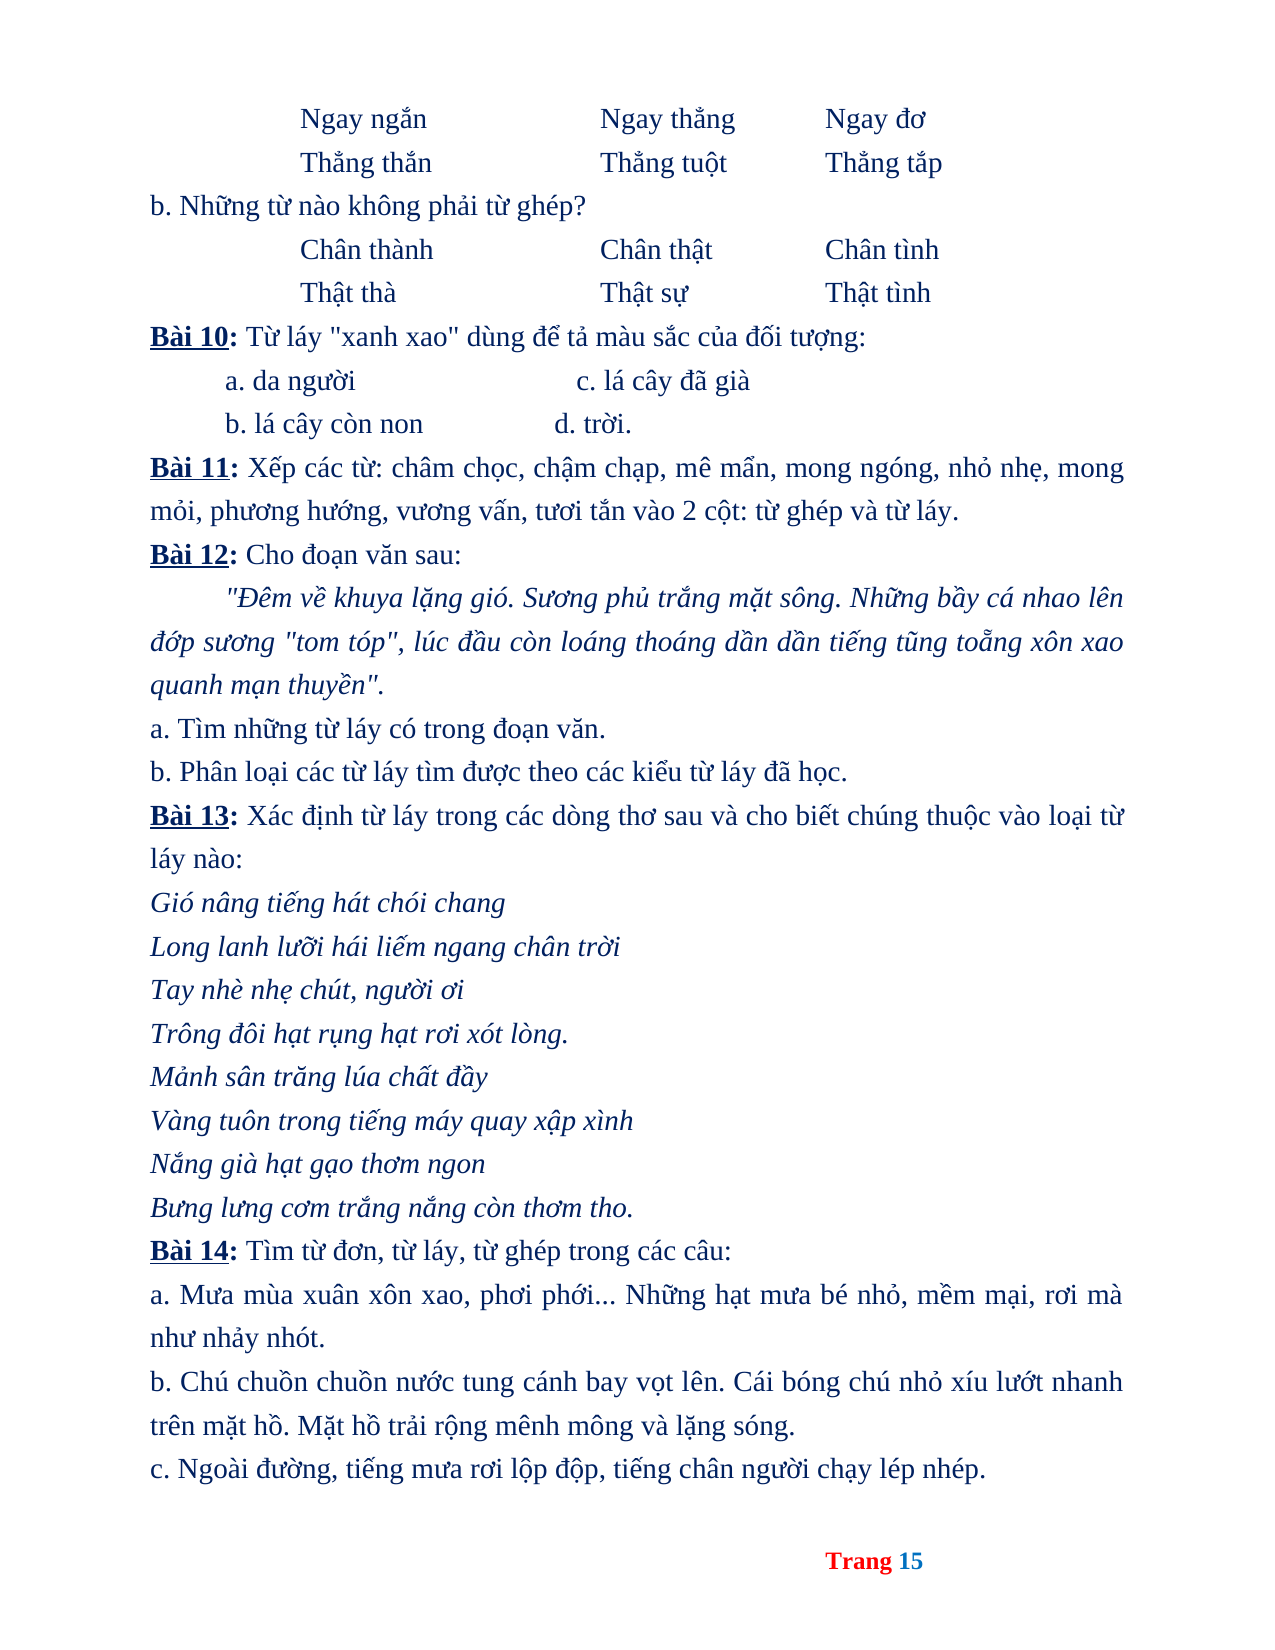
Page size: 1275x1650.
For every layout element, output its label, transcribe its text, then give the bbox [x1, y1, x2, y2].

text "Đêm về khuya lặng gió. Sương phủ trắng mặt sông. Những bầy cá nhao lên đớp sương "tom tóp", lúc đầu còn loáng thoáng dần dần tiếng tũng toẵng xôn xao quanh mạn thuyền". [150, 580, 1125, 701]
text Tay nhè nhẹ chút, người ơi [150, 972, 1125, 1006]
text Thật thà Thật sự Thật tình [150, 276, 1125, 309]
text Ngay ngắn Ngay thẳng Ngay đơ [150, 101, 1125, 135]
text a. da người c. lá cây đã già [150, 363, 1125, 396]
text a. Tìm những từ láy có trong đoạn văn. [150, 711, 1125, 744]
text Thẳng thắn Thẳng tuột Thẳng tắp [150, 145, 1125, 178]
text Long lanh lưỡi hái liếm ngang chân trời [150, 929, 1125, 962]
text Trông đôi hạt rụng hạt rơi xót lòng. [150, 1016, 1125, 1049]
text c. Ngoài đường, tiếng mưa rơi lộp độp, tiếng chân người chạy lép nhép. [150, 1451, 1125, 1485]
text Chân thành Chân thật Chân tình [150, 232, 1125, 266]
text Vàng tuôn trong tiếng máy quay xập xình [150, 1103, 1125, 1136]
text Mảnh sân trăng lúa chất đầy [150, 1059, 1125, 1093]
text Bưng lưng cơm trắng nắng còn thơm tho. [150, 1190, 1125, 1223]
text Bài 12: Cho đoạn văn sau: [150, 537, 1125, 570]
text Bài 11: Xếp các từ: châm chọc, chậm chạp, mê mẩn, mong ngóng, nhỏ nhẹ, mong mỏi, phương hướng, vương vấn, tươi tắn vào 2 cột: từ ghép và từ láy. [150, 450, 1125, 527]
text b. Phân loại các từ láy tìm được theo các kiểu từ láy đã học. [150, 754, 1125, 788]
text b. lá cây còn non d. trời. [150, 406, 1125, 440]
text a. Mưa mùa xuân xôn xao, phơi phới... Những hạt mưa bé nhỏ, mềm mại, rơi mà như nhảy nhót. [150, 1277, 1125, 1354]
text Gió nâng tiếng hát chói chang [150, 885, 1125, 919]
text b. Chú chuồn chuồn nước tung cánh bay vọt lên. Cái bóng chú nhỏ xíu lướt nhanh trên mặt hồ. Mặt hồ trải rộng mênh mông và lặng sóng. [150, 1364, 1125, 1441]
text Bài 14: Tìm từ đơn, từ láy, từ ghép trong các câu: [150, 1233, 1125, 1267]
text Bài 13: Xác định từ láy trong các dòng thơ sau và cho biết chúng thuộc vào loại từ láy nào: [150, 798, 1125, 875]
text b. Những từ nào không phải từ ghép? [150, 188, 1125, 222]
text Nắng già hạt gạo thơm ngon [150, 1146, 1125, 1180]
text Bài 10: Từ láy "xanh xao" dùng để tả màu sắc của đối tượng: [150, 319, 1125, 353]
